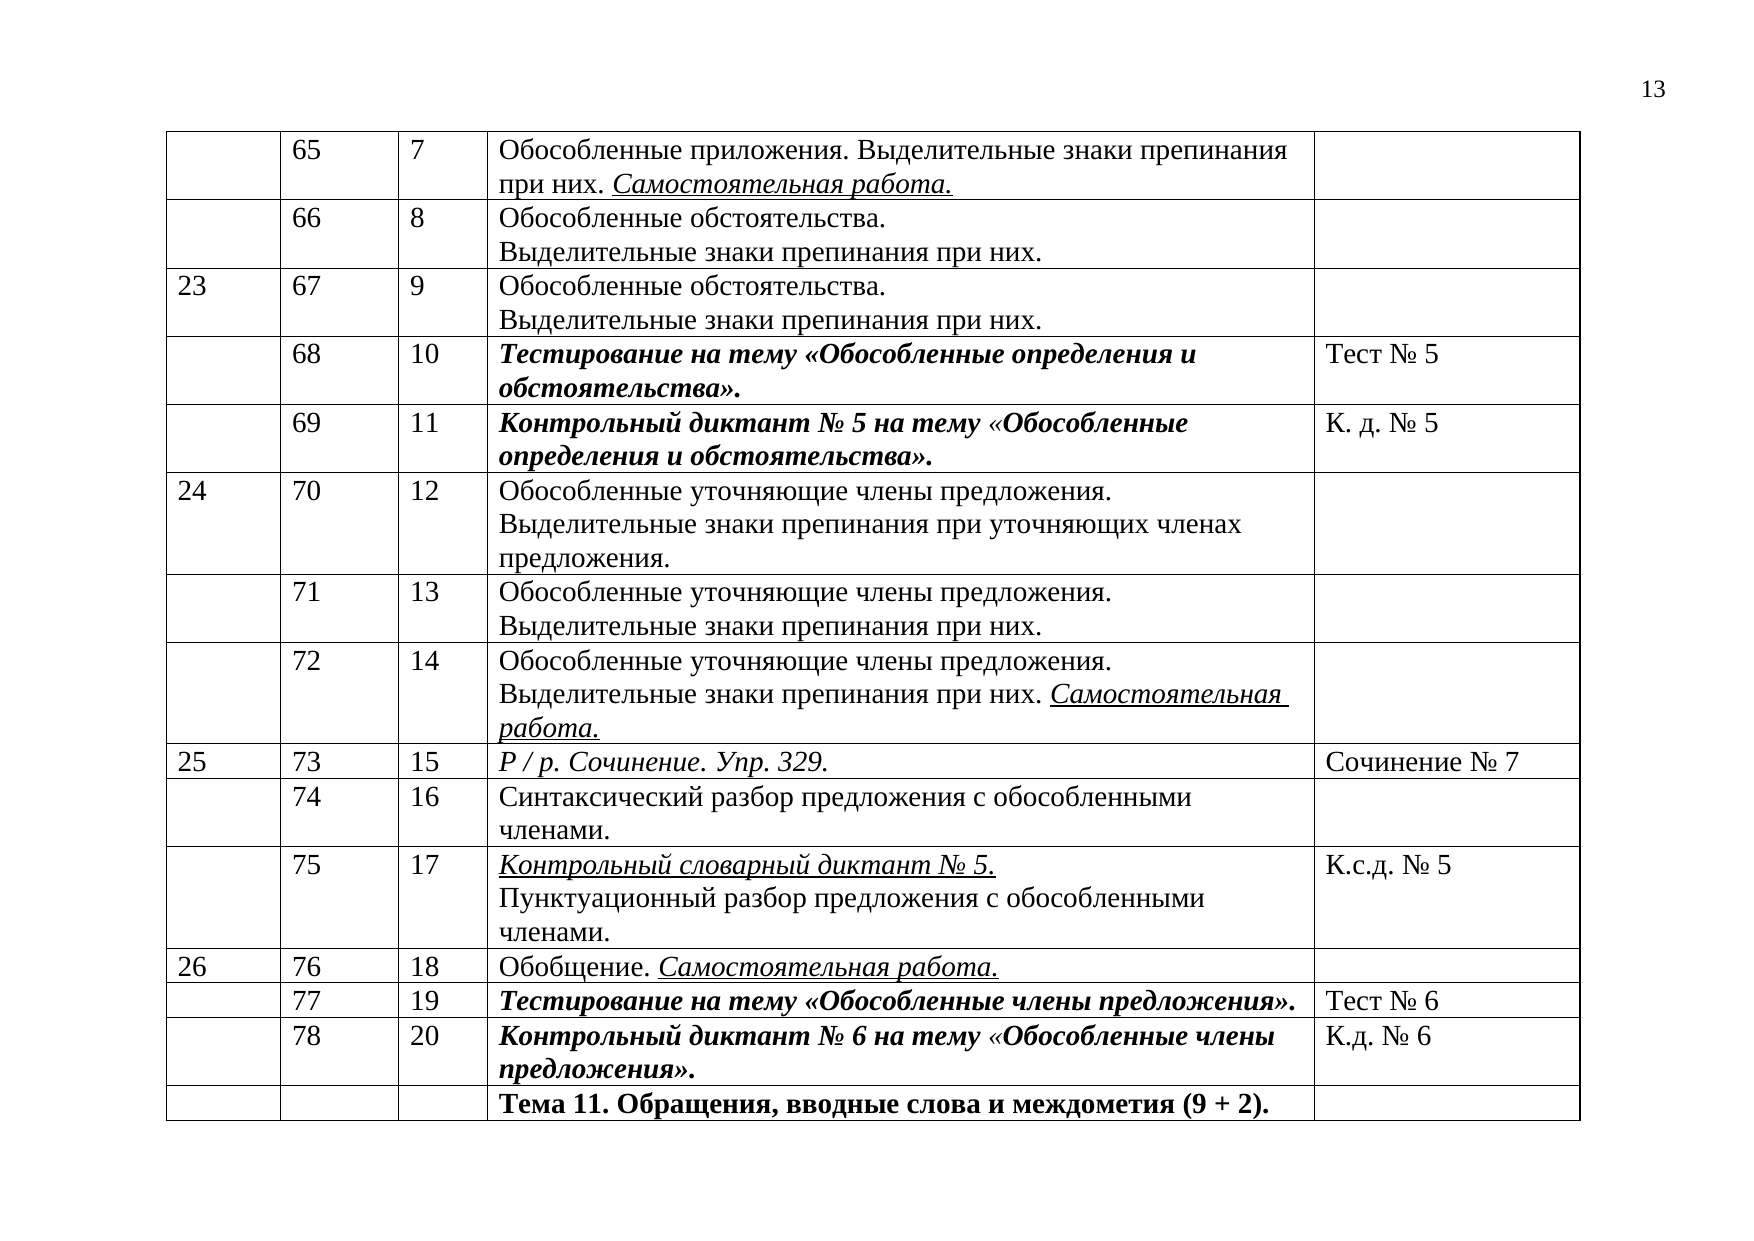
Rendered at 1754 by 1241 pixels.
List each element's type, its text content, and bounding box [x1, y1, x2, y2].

table_cell К. д. № 5 [1315, 405, 1579, 472]
table_cell 7 [399, 132, 487, 199]
table_cell 13 [399, 575, 487, 642]
table_cell 11 [399, 405, 487, 472]
table_cell 26 [167, 949, 280, 982]
table_cell Обособленные уточняющие члены предложения. Выделительные знаки препинания при уточняющих членах предложения. [488, 473, 1314, 573]
table_cell 25 [167, 744, 280, 778]
table_cell [167, 983, 280, 1017]
table_cell Обобщение. Самостоятельная работа. [488, 949, 1314, 982]
table_cell Сочинение № 7 [1315, 744, 1579, 778]
table_cell 16 [399, 779, 487, 846]
table_cell [167, 575, 280, 642]
table_cell Обособленные уточняющие члены предложения. Выделительные знаки препинания при них. Самостоятельная работа. [488, 643, 1314, 743]
table_cell 19 [399, 983, 487, 1017]
table_cell [399, 1086, 487, 1119]
table_cell 65 [281, 132, 398, 199]
table_cell 66 [281, 200, 398, 267]
table_cell Тема 11. Обращения, вводные слова и междометия (9 + 2). [488, 1086, 1314, 1119]
table_cell [167, 779, 280, 846]
table_cell 20 [399, 1018, 487, 1085]
table_cell 10 [399, 337, 487, 404]
table_cell [1315, 132, 1579, 199]
table_cell Обособленные приложения. Выделительные знаки препинания при них. Самостоятельная работа. [488, 132, 1314, 199]
table_cell [1315, 949, 1579, 982]
table_cell 14 [399, 643, 487, 743]
table_cell [1315, 473, 1579, 573]
table_cell 77 [281, 983, 398, 1017]
table_cell 15 [399, 744, 487, 778]
table_cell [167, 132, 280, 199]
table_cell [1315, 1086, 1579, 1119]
table_cell [167, 337, 280, 404]
table_cell [167, 405, 280, 472]
table_cell Р / р. Сочинение. Упр. 329. [488, 744, 1314, 778]
table_cell Тест № 6 [1315, 983, 1579, 1017]
table_cell 69 [281, 405, 398, 472]
table_cell [1315, 200, 1579, 267]
table_cell [167, 200, 280, 267]
table_cell Обособленные уточняющие члены предложения. Выделительные знаки препинания при них. [488, 575, 1314, 642]
table_cell 8 [399, 200, 487, 267]
table_cell Контрольный диктант № 6 на тему «Обособленные члены предложения». [488, 1018, 1314, 1085]
table_cell 70 [281, 473, 398, 573]
table_cell Синтаксический разбор предложения с обособленными членами. [488, 779, 1314, 846]
table_cell К.д. № 6 [1315, 1018, 1579, 1085]
table_cell 75 [281, 847, 398, 948]
table_cell Обособленные обстоятельства. Выделительные знаки препинания при них. [488, 200, 1314, 267]
table_cell 71 [281, 575, 398, 642]
table_cell [281, 1086, 398, 1119]
table_cell [1315, 575, 1579, 642]
table_cell 73 [281, 744, 398, 778]
table_cell К.с.д. № 5 [1315, 847, 1579, 948]
table_cell 17 [399, 847, 487, 948]
table_cell [167, 847, 280, 948]
table_cell [167, 643, 280, 743]
table_cell [1315, 269, 1579, 336]
table_cell 9 [399, 269, 487, 336]
table_cell [167, 1086, 280, 1119]
table_cell Тестирование на тему «Обособленные члены предложения». [488, 983, 1314, 1017]
table_cell 78 [281, 1018, 398, 1085]
table_cell Контрольный диктант № 5 на тему «Обособленные определения и обстоятельства». [488, 405, 1314, 472]
table_cell Тестирование на тему «Обособленные определения и обстоятельства». [488, 337, 1314, 404]
table_cell Обособленные обстоятельства. Выделительные знаки препинания при них. [488, 269, 1314, 336]
table_cell [1315, 779, 1579, 846]
table_cell [167, 1018, 280, 1085]
table_cell 76 [281, 949, 398, 982]
table_cell 72 [281, 643, 398, 743]
table_cell 12 [399, 473, 487, 573]
table_cell [1315, 643, 1579, 743]
table_cell 67 [281, 269, 398, 336]
table_cell 68 [281, 337, 398, 404]
table_cell 18 [399, 949, 487, 982]
table_cell Тест № 5 [1315, 337, 1579, 404]
table_cell 74 [281, 779, 398, 846]
table_cell 24 [167, 473, 280, 573]
table_cell 23 [167, 269, 280, 336]
table_cell Контрольный словарный диктант № 5. Пунктуационный разбор предложения с обособленными членами. [488, 847, 1314, 948]
